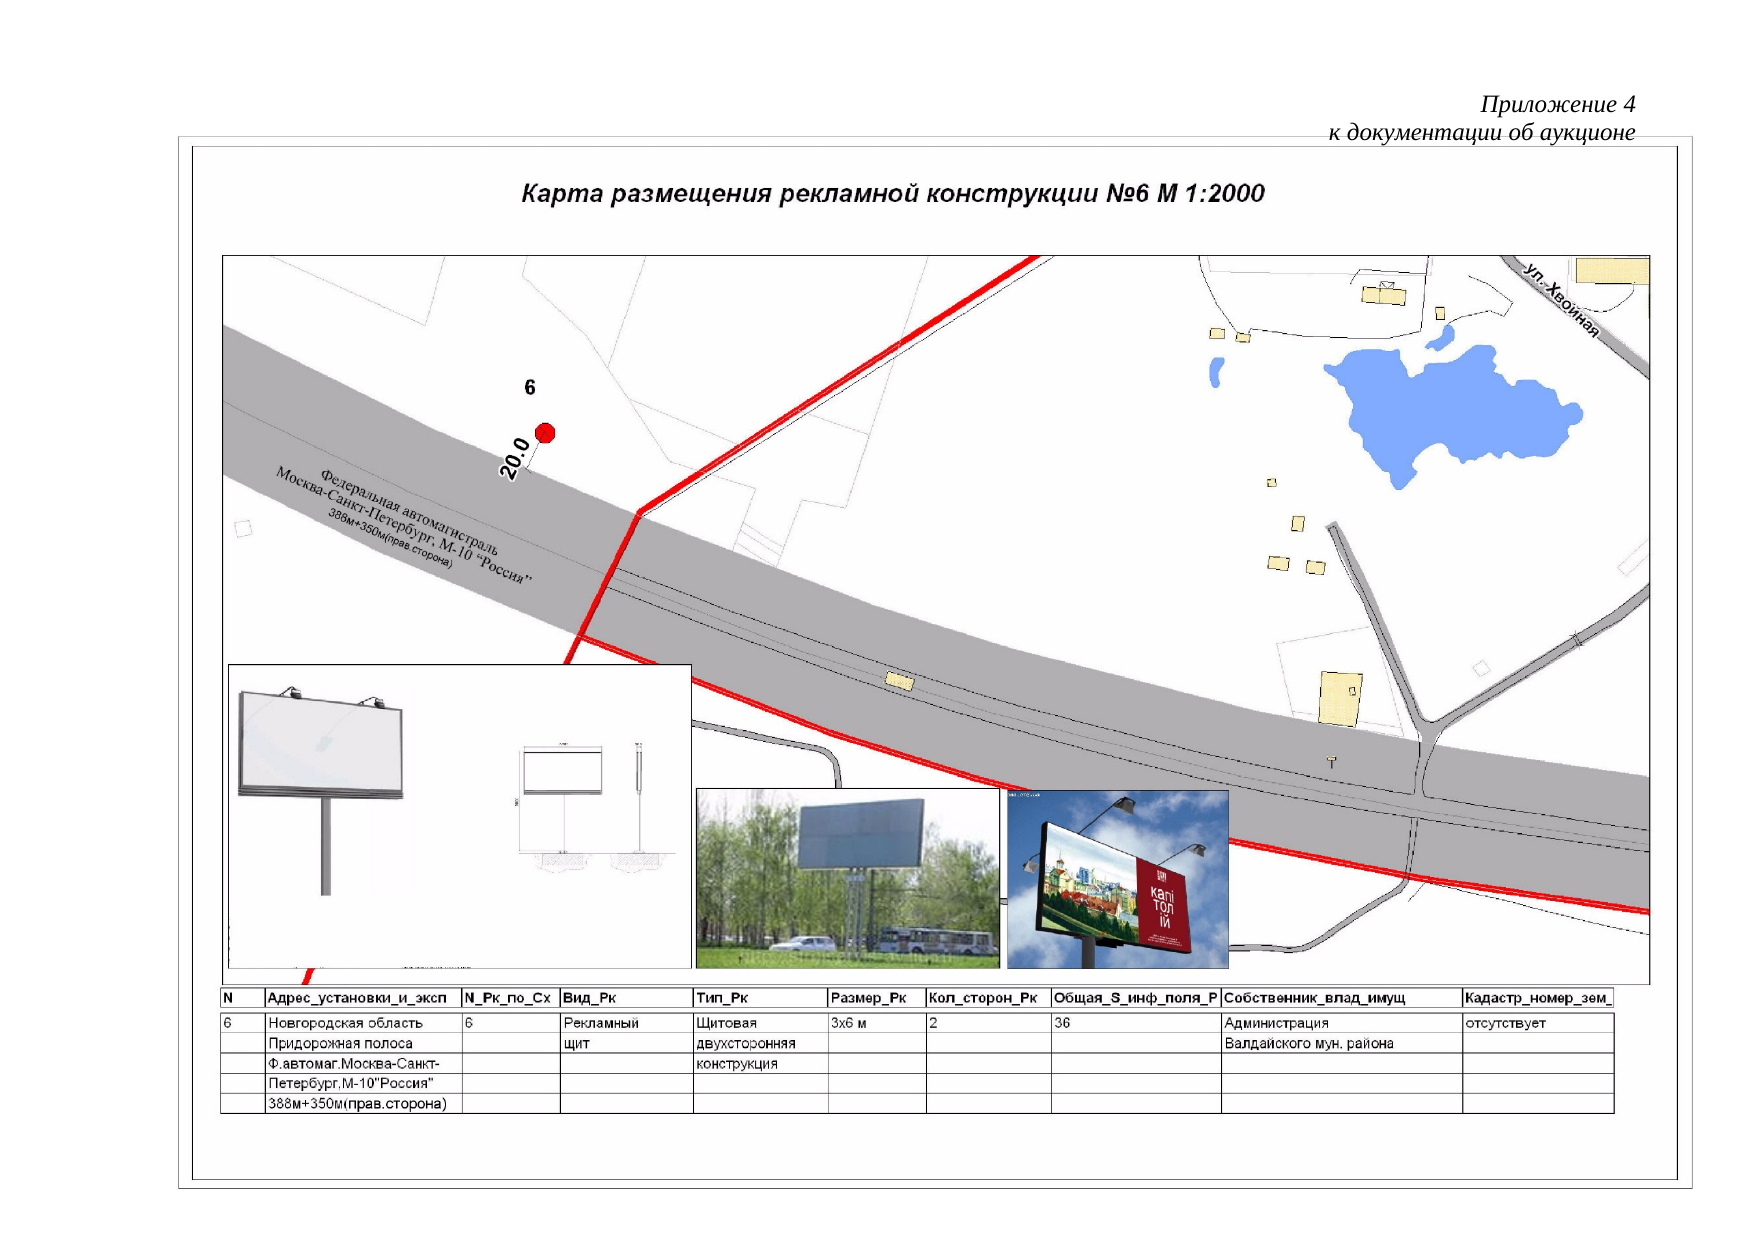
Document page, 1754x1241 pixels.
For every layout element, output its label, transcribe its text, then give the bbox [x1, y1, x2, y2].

text к документации об аукционе [118, 117, 1636, 146]
text Приложение 4 [118, 89, 1636, 117]
picture [176, 135, 1694, 1190]
